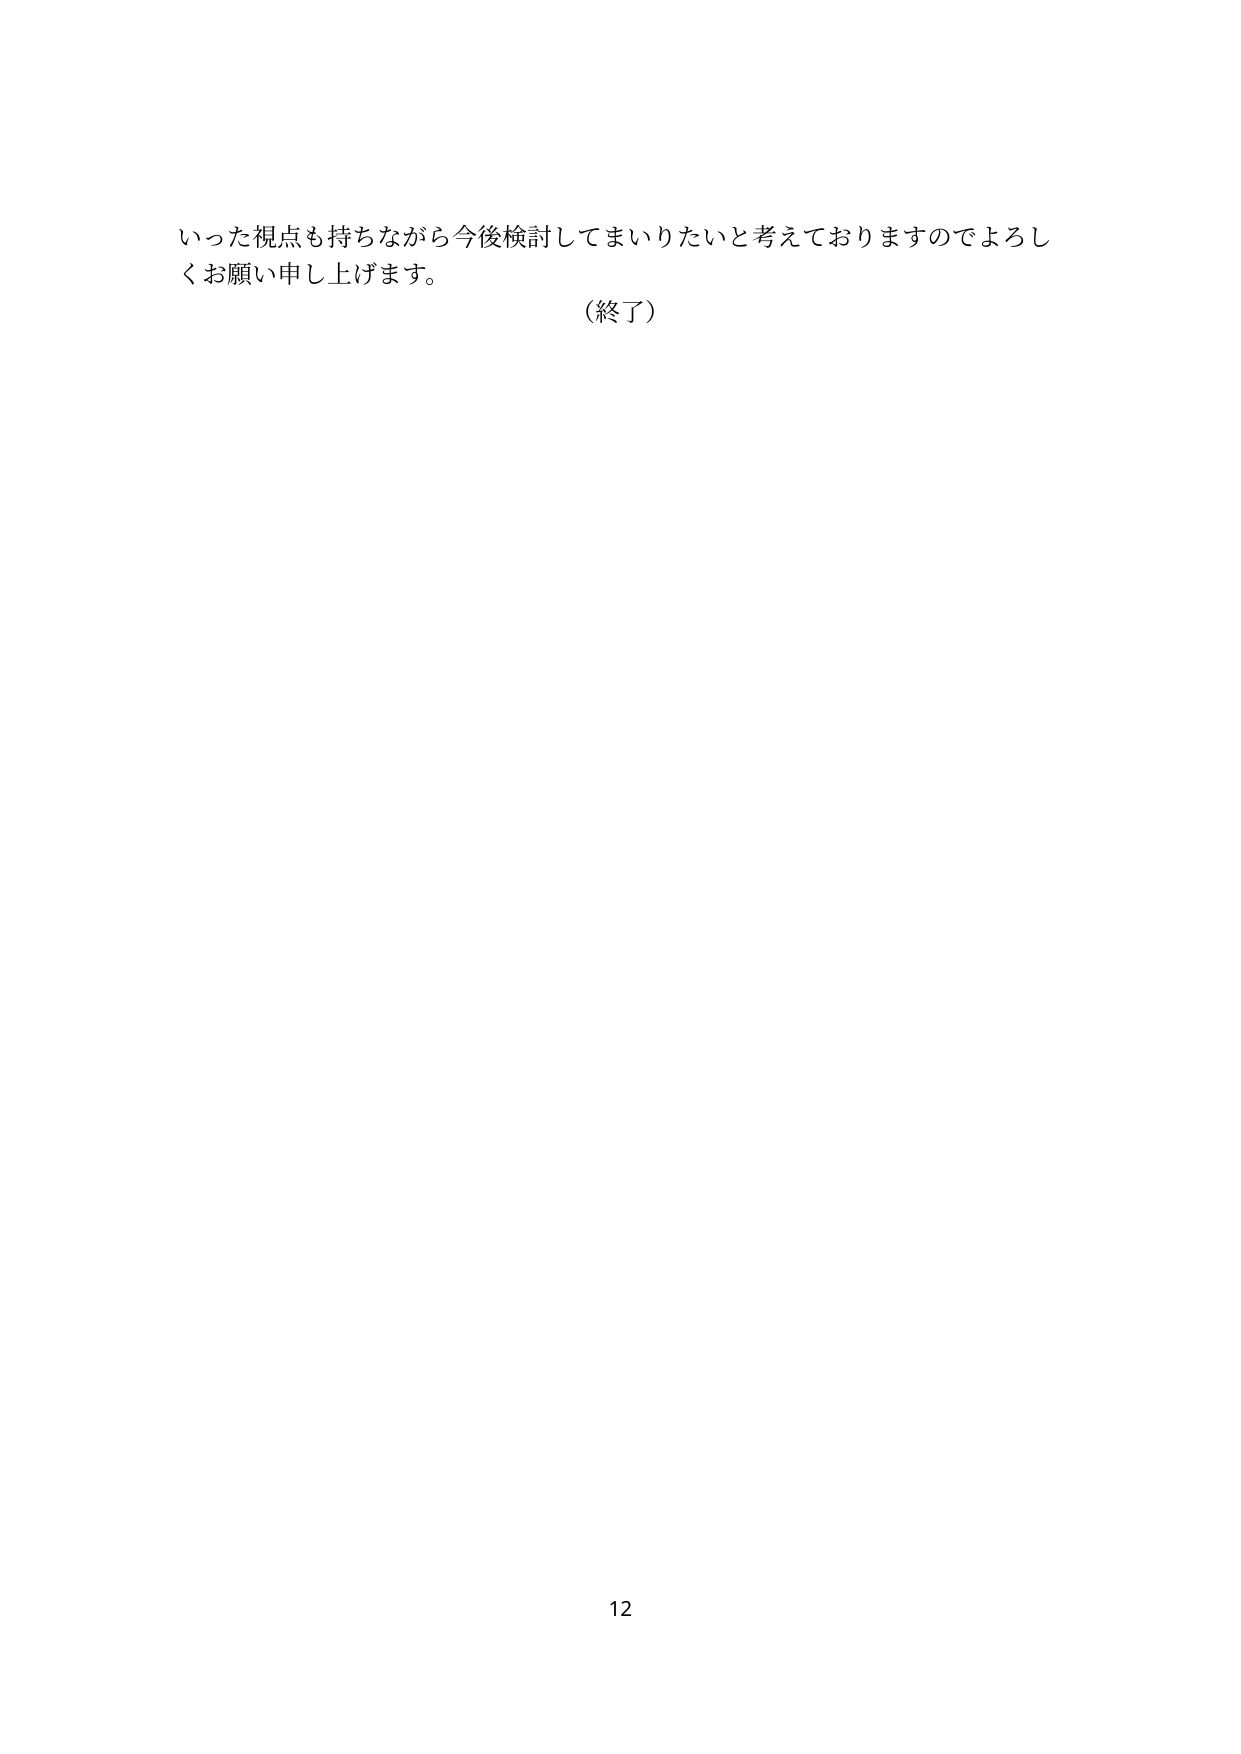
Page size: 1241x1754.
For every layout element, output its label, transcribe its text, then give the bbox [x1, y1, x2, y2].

text （終了） [177, 292, 1063, 329]
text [177, 217, 1063, 292]
